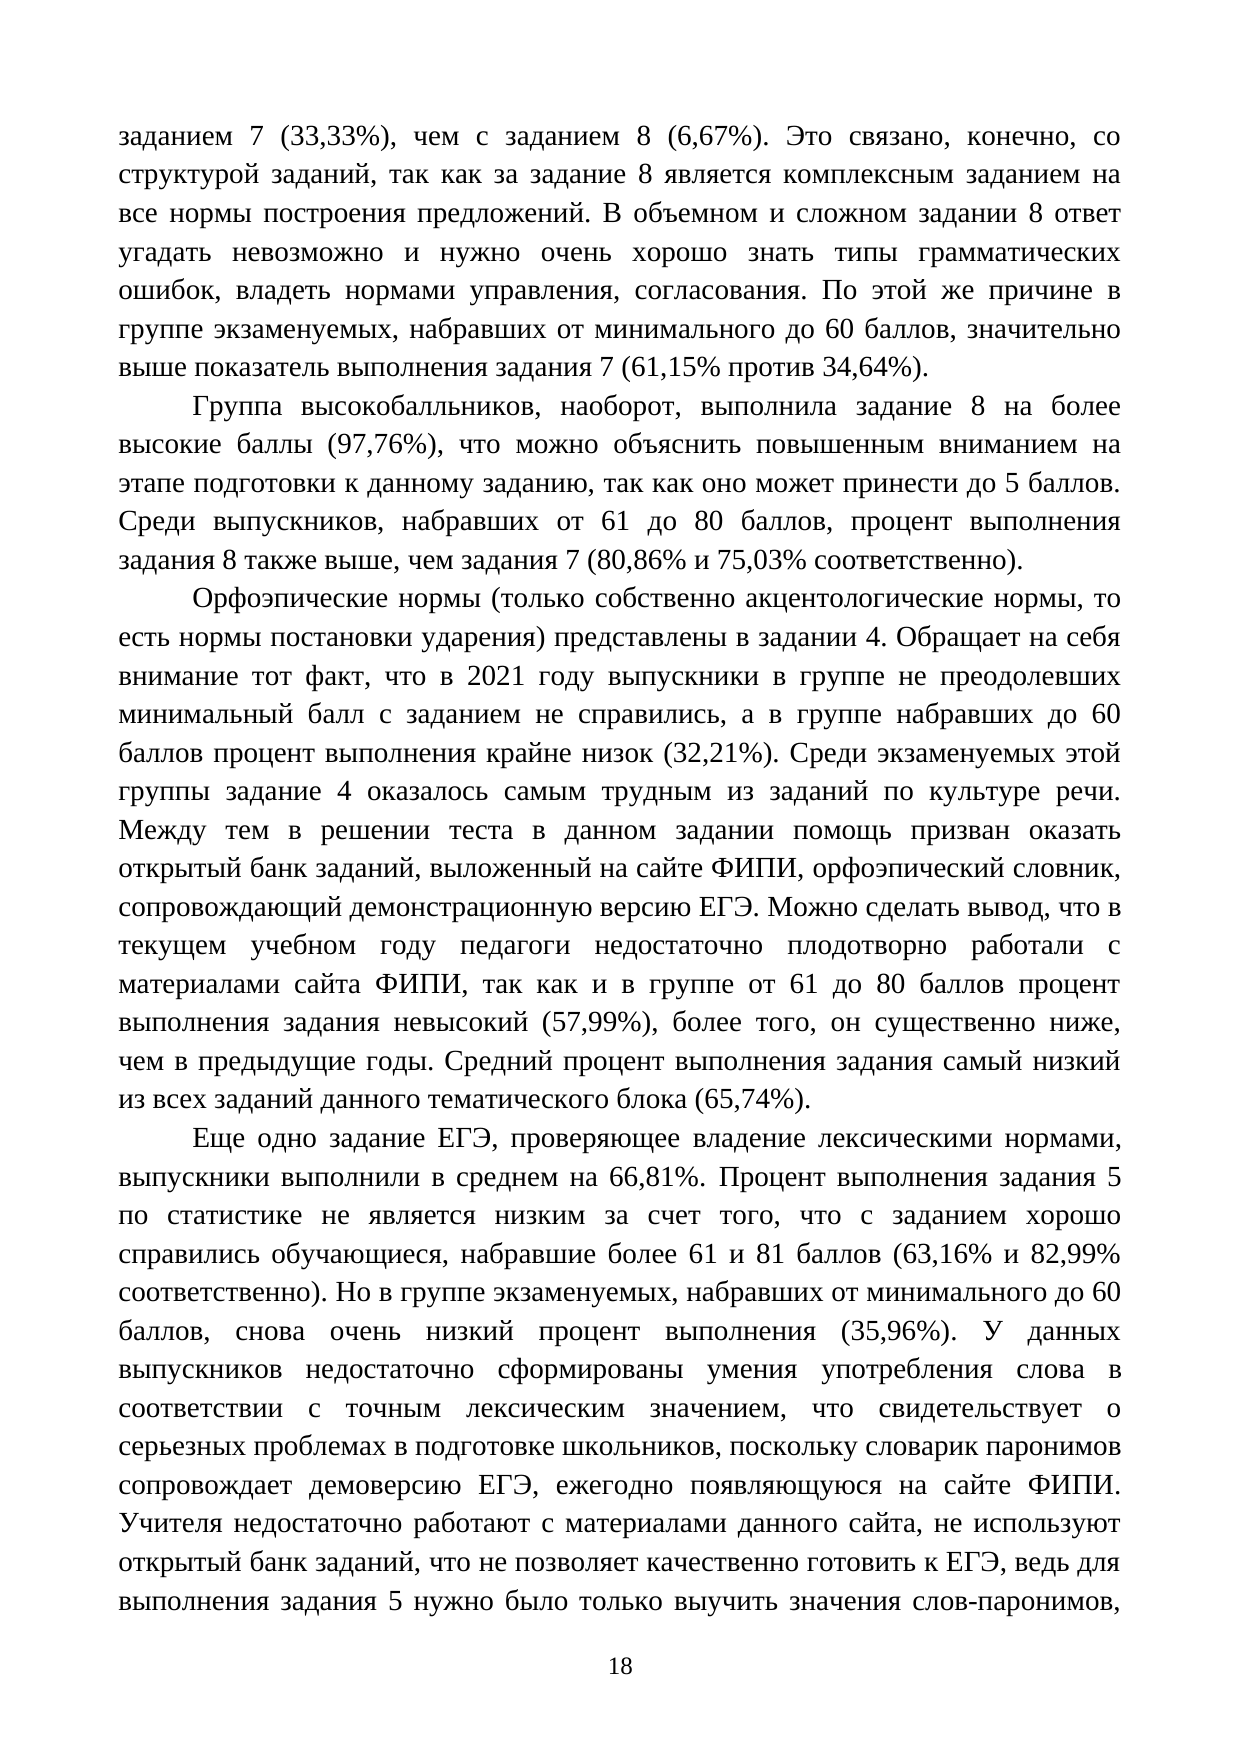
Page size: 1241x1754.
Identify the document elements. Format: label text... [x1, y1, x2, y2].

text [118, 118, 1122, 383]
text Орфоэпические нормы (только собственно акцентологические нормы, то есть нормы постановки ударения) представлены в задании 4. Обращает на себя внимание тот факт, что в 2021 году выпускники в группе не преодолевших минимальный балл с заданием не справились, а в группе набравших до 60 баллов процент выполнения крайне низок (32,21%). Среди экзаменуемых этой группы задание 4 оказалось самым трудным из заданий по культуре речи. Между тем в решении теста в данном задании помощь призван оказать открытый банк заданий, выложенный на сайте ФИПИ, орфоэпический словник, сопровождающий демонстрационную версию ЕГЭ. Можно сделать вывод, что в текущем учебном году педагоги недостаточно плодотворно работали с материалами сайта ФИПИ, так как и в группе от 61 до 80 баллов процент выполнения задания невысокий (57,99%), более того, он существенно ниже, чем в предыдущие годы. Средний процент выполнения задания самый низкий из всех заданий данного тематического блока (65,74%). [118, 581, 1122, 1115]
text Группа высокобалльников, наоборот, выполнила задание 8 на более высокие баллы (97,76%), что можно объяснить повышенным вниманием на этапе подготовки к данному заданию, так как оно может принести до 5 баллов. Среди выпускников, набравших от 61 до 80 баллов, процент выполнения задания 8 также выше, чем задания 7 (80,86% и 75,03% соответственно). [118, 388, 1122, 576]
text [118, 1120, 1122, 1616]
